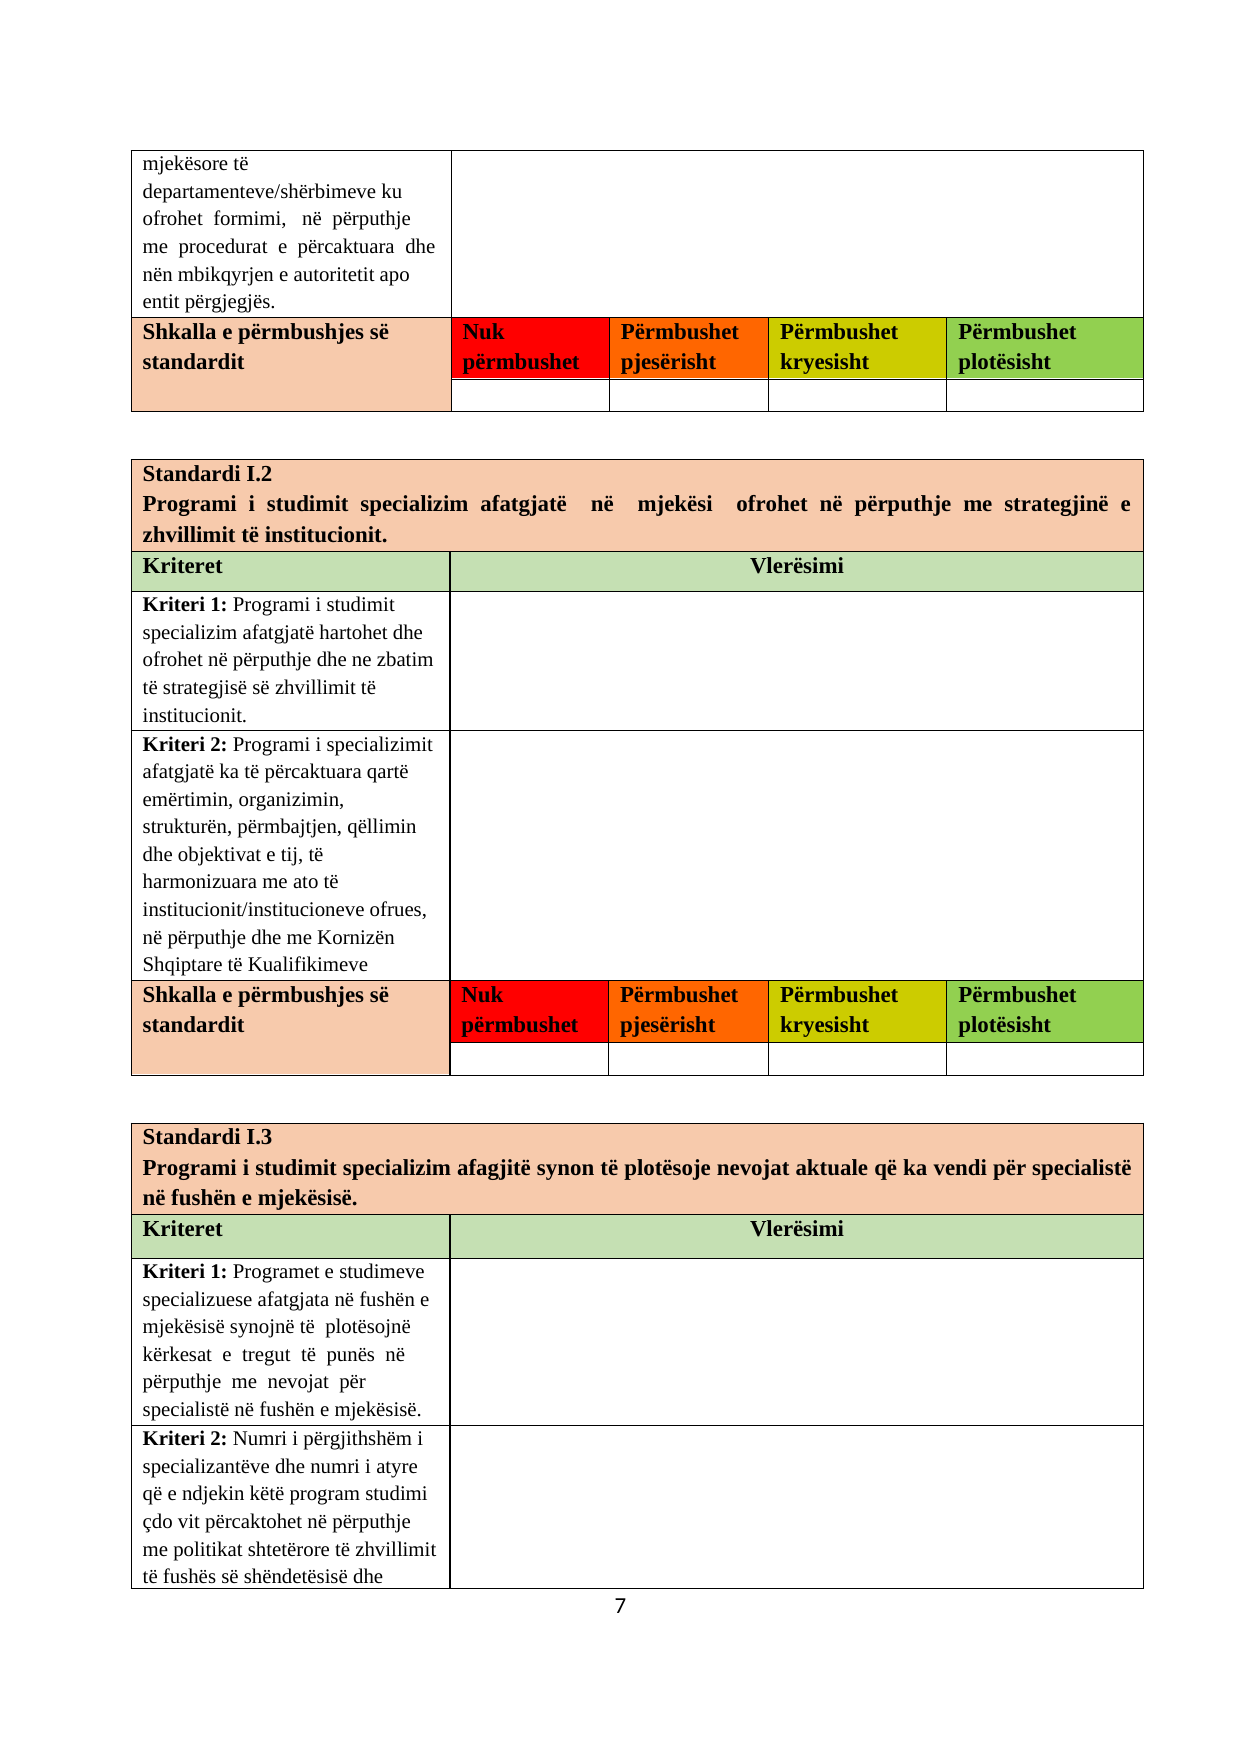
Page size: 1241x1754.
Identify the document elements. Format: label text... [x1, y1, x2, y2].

table_cell Vlerësimi [451, 1215, 1143, 1258]
table_header Standardi I.2 Programi i studimit specializim afatgjatë në mjekësi ofrohet në përputhje me strategjinë e zhvillimit të institucionit. [132, 460, 1143, 551]
table_cell [451, 1043, 608, 1074]
table_cell Përmbushet pjesërisht [609, 981, 768, 1042]
table_cell [452, 151, 1143, 317]
table_cell [609, 1043, 768, 1074]
table_cell Vlerësimi [451, 552, 1143, 591]
table_cell Kriteret [132, 1215, 449, 1258]
table_cell [769, 380, 946, 411]
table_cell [132, 1426, 449, 1588]
table_header Standardi I.3 Programi i studimit specializim afagjitë synon të plotësoje nevojat aktuale që ka vendi për specialistë në fushën e mjekësisë. [132, 1124, 1143, 1214]
table_cell Përmbushet kryesisht [769, 981, 946, 1042]
table_cell Kriteri 1: Programet e studimeve specializuese afatgjata në fushën e mjekësisë synojnë të plotësojnë kërkesat e tregut të punës në përputhje me nevojat për specialistë në fushën e mjekësisë. [132, 1259, 449, 1425]
table_cell Nuk përmbushet [451, 981, 608, 1042]
table_cell [947, 1043, 1143, 1074]
table_cell Shkalla e përmbushjes së standardit [132, 981, 449, 1074]
table_cell Shkalla e përmbushjes së standardit [132, 318, 451, 411]
table_cell Nuk përmbushet [452, 318, 609, 378]
table_cell [769, 1043, 946, 1074]
table_cell Përmbushet kryesisht [769, 318, 946, 378]
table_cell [132, 151, 451, 317]
table_cell [947, 380, 1143, 411]
table_cell Përmbushet pjesërisht [610, 318, 768, 378]
table_cell Përmbushet plotësisht [947, 981, 1143, 1042]
table_cell Kriteri 1: Programi i studimit specializim afatgjatë hartohet dhe ofrohet në përputhje dhe ne zbatim të strategjisë së zhvillimit të institucionit. [132, 592, 449, 730]
table_cell [610, 380, 768, 411]
table_cell [451, 731, 1143, 980]
table_cell [452, 380, 609, 411]
table_cell [451, 1259, 1143, 1425]
table_cell [451, 1426, 1143, 1588]
table_cell Kriteret [132, 552, 449, 591]
table_cell Përmbushet plotësisht [947, 318, 1143, 378]
table_cell Kriteri 2: Programi i specializimit afatgjatë ka të përcaktuara qartë emërtimin, organizimin, strukturën, përmbajtjen, qëllimin dhe objektivat e tij, të harmonizuara me ato të institucionit/institucioneve ofrues, në përputhje dhe me Kornizën Shqiptare të Kualifikimeve [132, 731, 449, 980]
table_cell [451, 592, 1143, 730]
